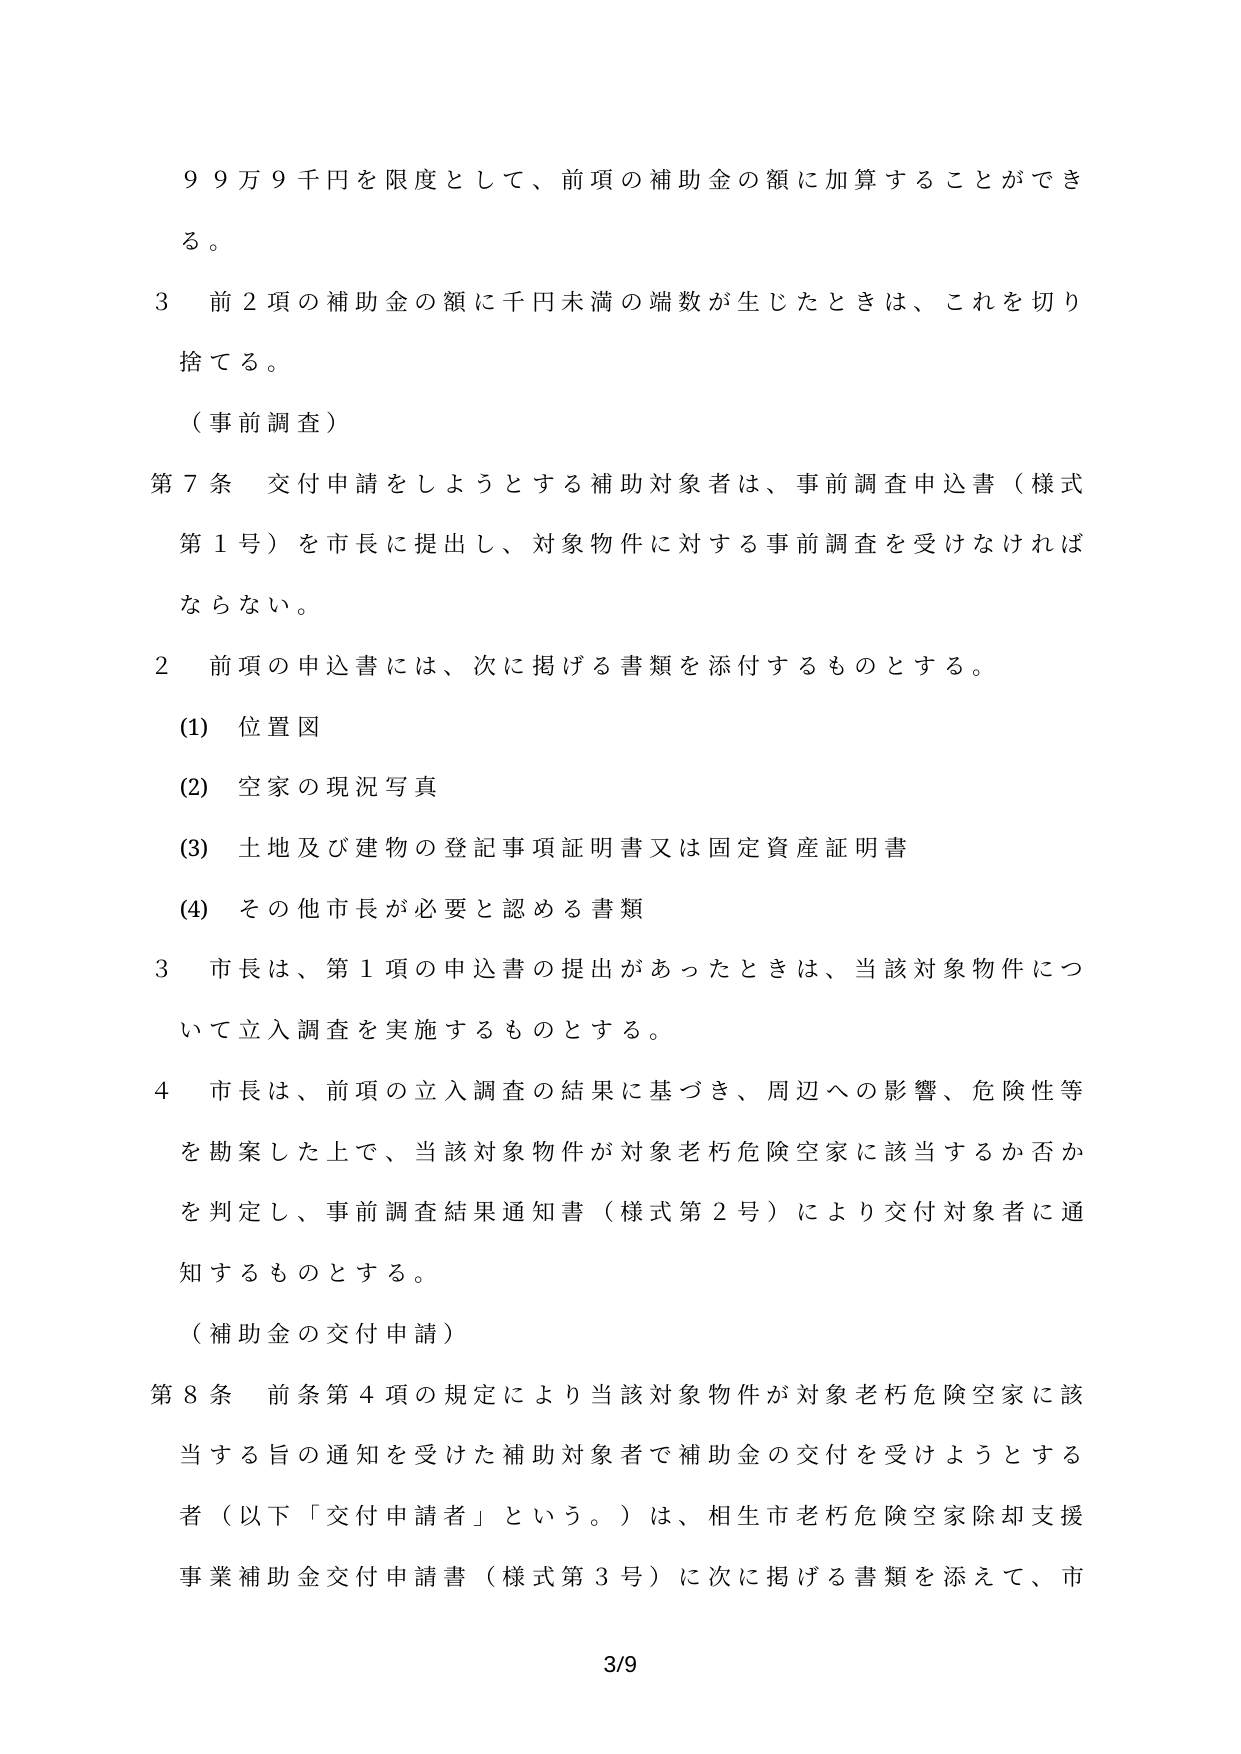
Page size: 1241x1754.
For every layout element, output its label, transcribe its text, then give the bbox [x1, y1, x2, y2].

text ３ 市長は、第１項の申込書の提出があったときは、当該対象物件について立入調査を実施するものとする。 [150, 938, 1090, 1059]
text (3) 土地及び建物の登記事項証明書又は固定資産証明書 [173, 816, 1090, 877]
text (4) その他市長が必要と認める書類 [173, 877, 1090, 938]
text (2) 空家の現況写真 [173, 756, 1090, 816]
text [150, 148, 1090, 270]
text 第７条 交付申請をしようとする補助対象者は、事前調査申込書（様式第１号）を市長に提出し、対象物件に対する事前調査を受けなければならない。 [150, 452, 1090, 634]
text ４ 市長は、前項の立入調査の結果に基づき、周辺への影響、危険性等を勘案した上で、当該対象物件が対象老朽危険空家に該当するか否かを判定し、事前調査結果通知書（様式第２号）により交付対象者に通知するものとする。 [150, 1059, 1090, 1302]
text ３ 前２項の補助金の額に千円未満の端数が生じたときは、これを切り捨てる。 [150, 270, 1090, 391]
text ２ 前項の申込書には、次に掲げる書類を添付するものとする。 [150, 634, 1090, 695]
text (1) 位置図 [173, 695, 1090, 756]
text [150, 1363, 1090, 1606]
text （補助金の交付申請） [173, 1302, 1090, 1363]
text （事前調査） [173, 391, 1090, 452]
